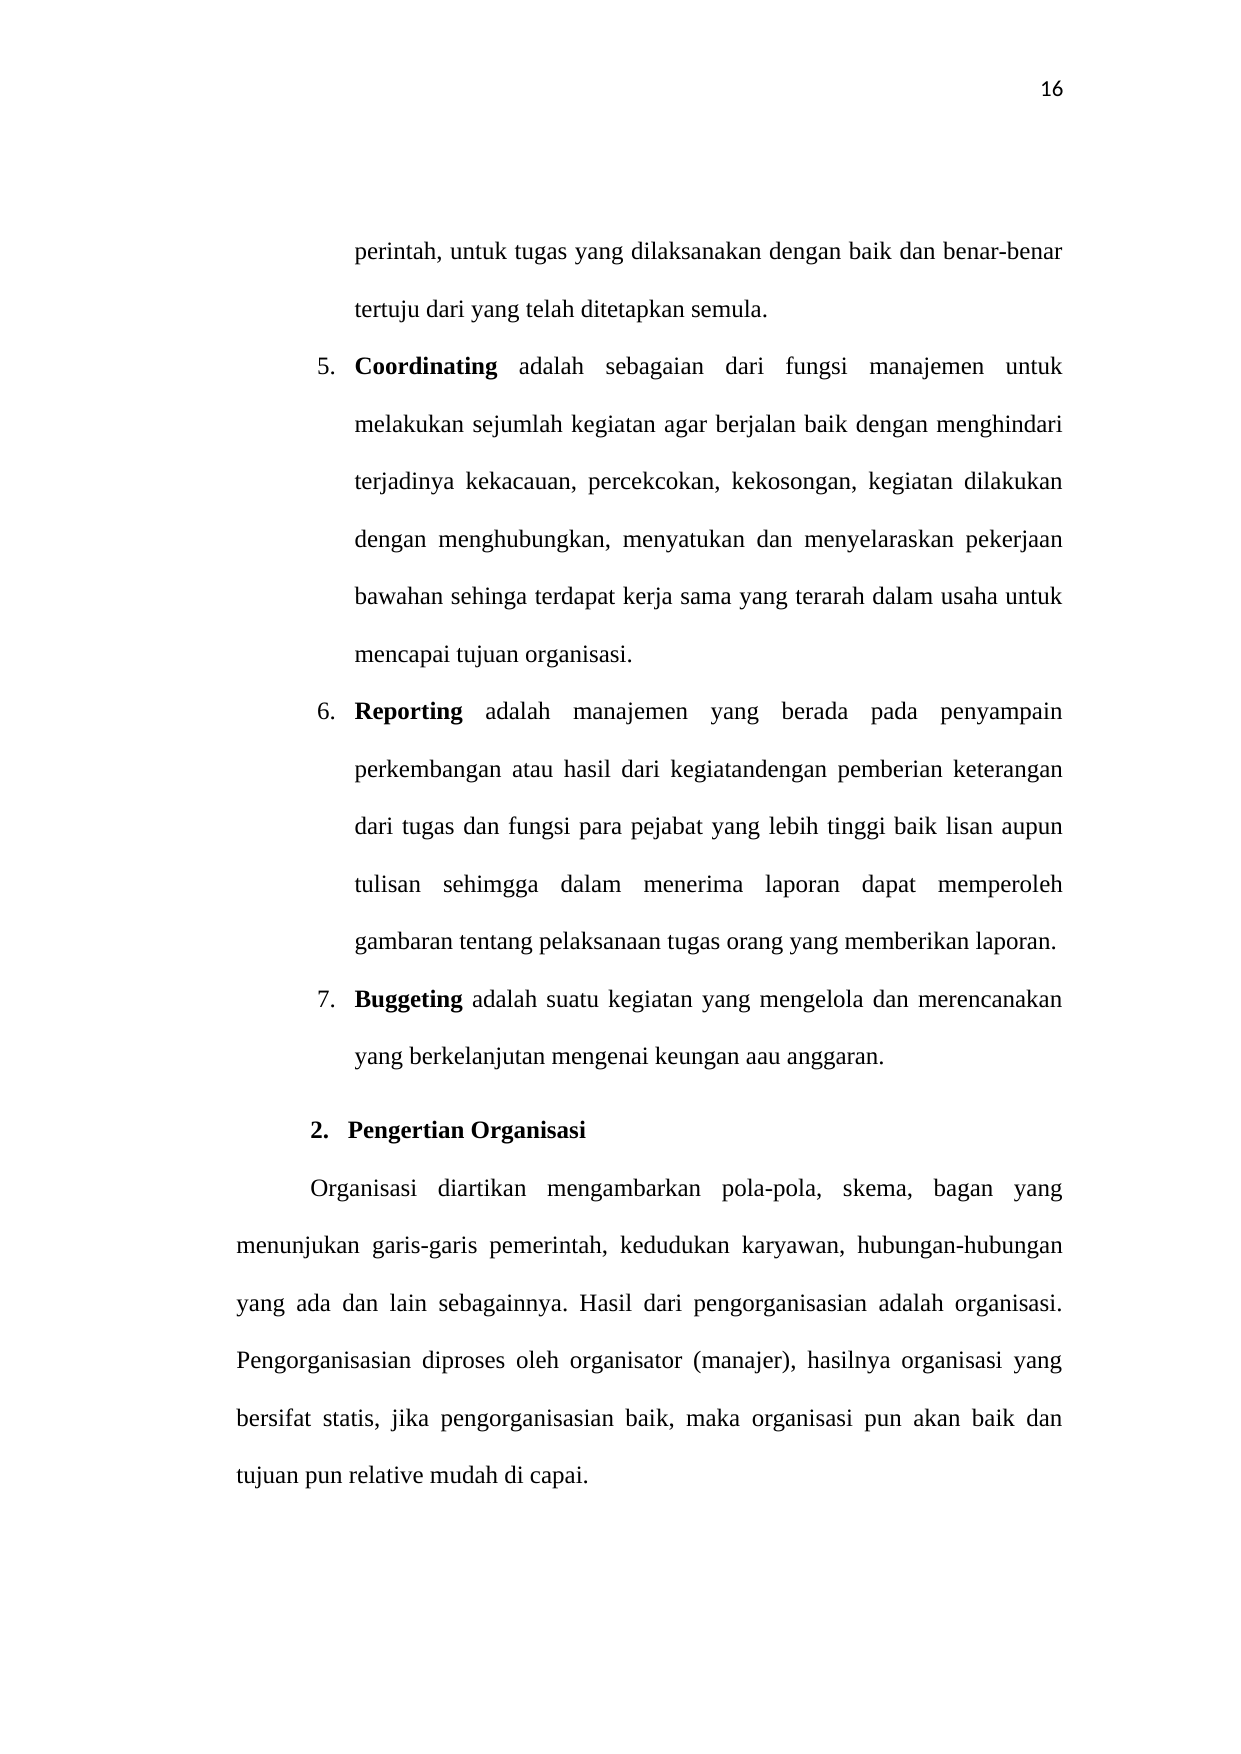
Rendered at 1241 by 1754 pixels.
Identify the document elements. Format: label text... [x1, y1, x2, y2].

list Reporting adalah manajemen yang berada pada penyampain perkembangan atau hasil dari kegiatandengan pemberian keterangan dari tugas dan fungsi para pejabat yang lebih tinggi baik lisan aupun tulisan sehimgga dalam menerima laporan dapat memperoleh gambaran tentang pelaksanaan tugas orang yang memberikan laporan. [317, 696, 1063, 955]
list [317, 236, 1063, 322]
text 2. Pengertian Organisasi [310, 1115, 1063, 1144]
list Buggeting adalah suatu kegiatan yang mengelola dan merencanakan yang berkelanjutan mengenai keungan aau anggaran. [317, 984, 1063, 1070]
list Organisasi diartikan mengambarkan pola-pola, skema, bagan yang menunjukan garis-garis pemerintah, kedudukan karyawan, hubungan-hubungan yang ada dan lain sebagainnya. Hasil dari pengorganisasian adalah organisasi. Pengorganisasian diproses oleh organisator (manajer), hasilnya organisasi yang bersifat statis, jika pengorganisasian baik, maka organisasi pun akan baik dan tujuan pun relative mudah di capai. [236, 1173, 1063, 1489]
list Coordinating adalah sebagaian dari fungsi manajemen untuk melakukan sejumlah kegiatan agar berjalan baik dengan menghindari terjadinya kekacauan, percekcokan, kekosongan, kegiatan dilakukan dengan menghubungkan, menyatukan dan menyelaraskan pekerjaan bawahan sehinga terdapat kerja sama yang terarah dalam usaha untuk mencapai tujuan organisasi. [317, 351, 1063, 667]
